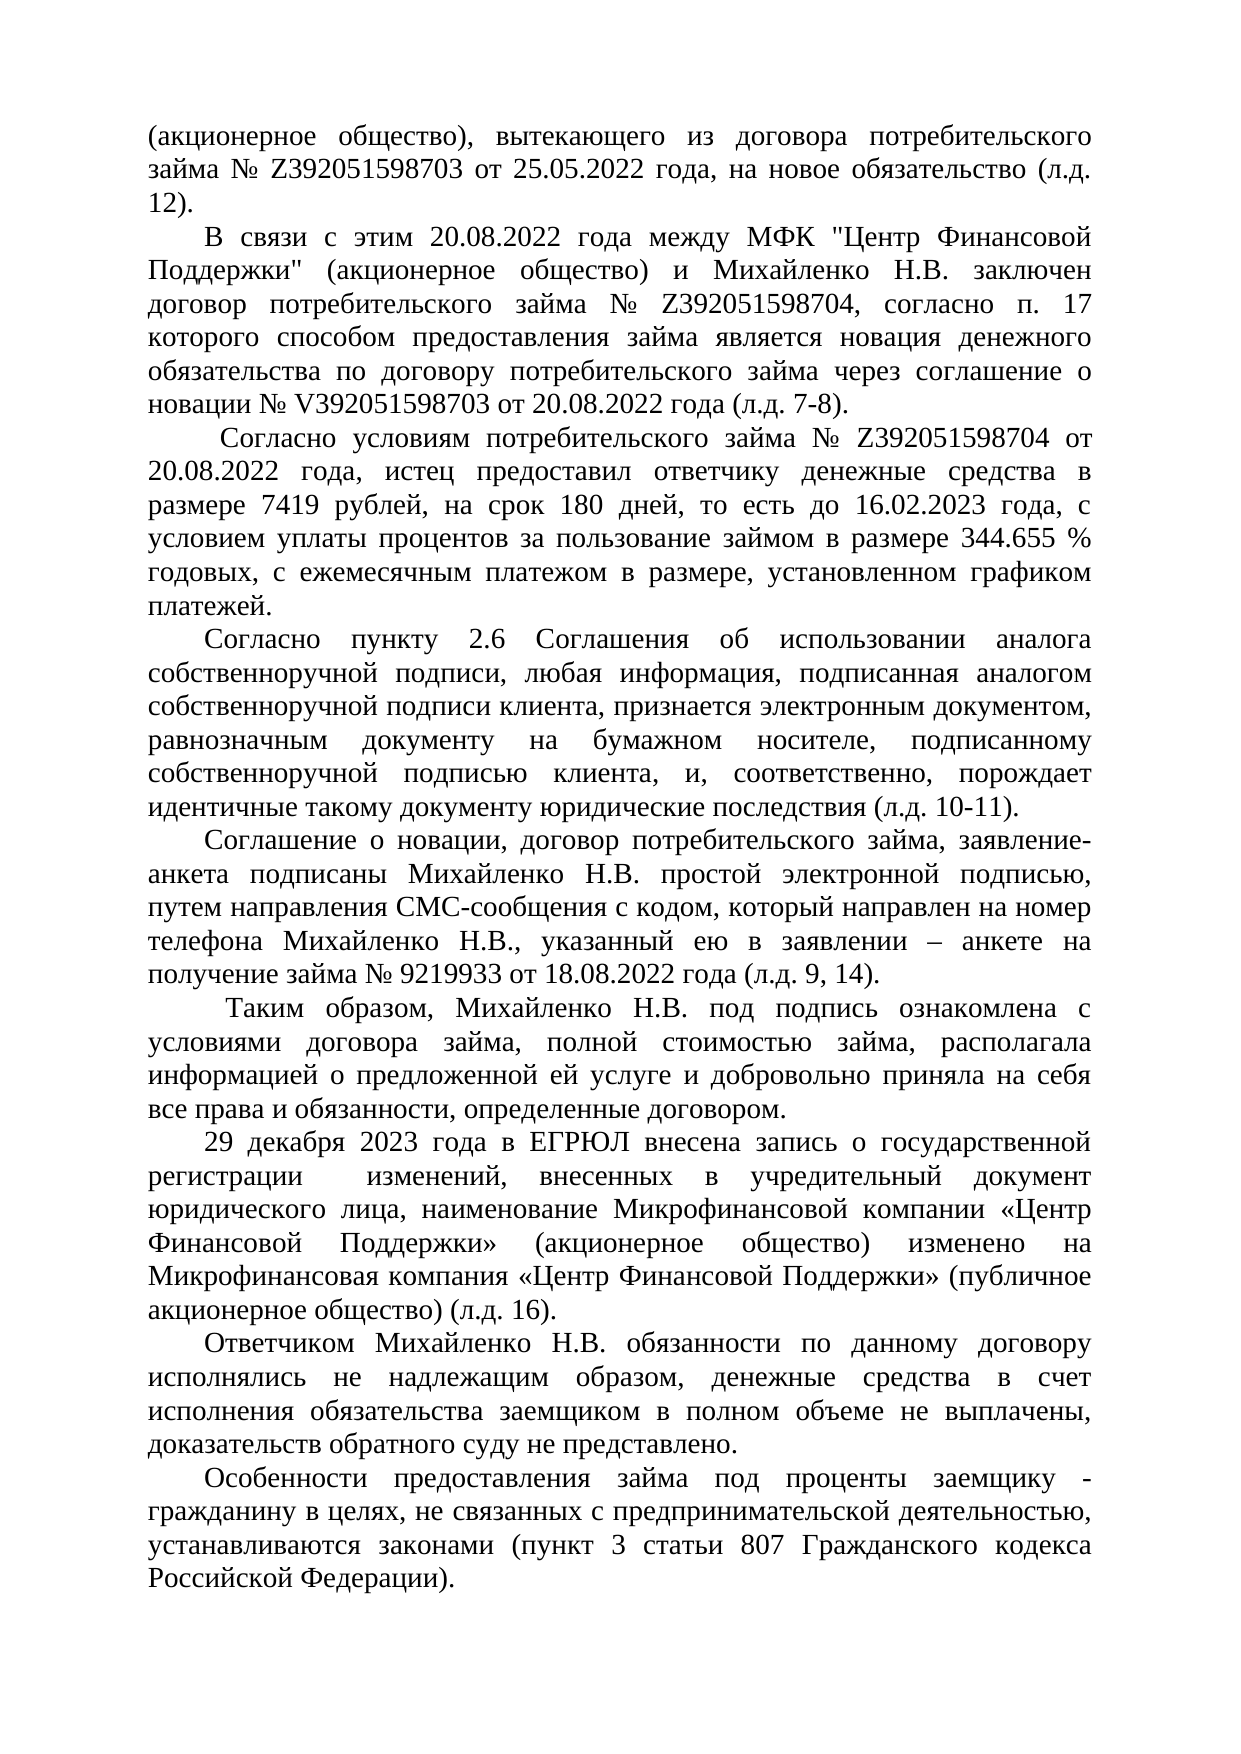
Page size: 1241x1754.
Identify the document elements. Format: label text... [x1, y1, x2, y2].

text Согласно пункту 2.6 Соглашения об использовании аналога собственноручной подписи, любая информация, подписанная аналогом собственноручной подписи клиента, признается электронным документом, равнозначным документу на бумажном носителе, подписанному собственноручной подписью клиента, и, соответственно, порождает идентичные такому документу юридические последствия (л.д. 10-11). [148, 621, 1092, 822]
text Таким образом, Михайленко Н.В. под подпись ознакомлена с условиями договора займа, полной стоимостью займа, располагала информацией о предложенной ей услуге и добровольно приняла на себя все права и обязанности, определенные договором. [148, 990, 1092, 1124]
text 29 декабря 2023 года в ЕГРЮЛ внесена запись о государственной регистрации изменений, внесенных в учредительный документ юридического лица, наименование Микрофинансовой компании «Центр Финансовой Поддержки» (акционерное общество) изменено на Микрофинансовая компания «Центр Финансовой Поддержки» (публичное акционерное общество) (л.д. 16). [148, 1124, 1092, 1326]
text Ответчиком Михайленко Н.В. обязанности по данному договору исполнялись не надлежащим образом, денежные средства в счет исполнения обязательства заемщиком в полном объеме не выплачены, доказательств обратного суду не представлено. [148, 1326, 1092, 1460]
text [148, 118, 1092, 219]
text В связи с этим 20.08.2022 года между МФК "Центр Финансовой Поддержки" (акционерное общество) и Михайленко Н.В. заключен договор потребительского займа № Z392051598704, согласно п. 17 которого способом предоставления займа является новация денежного обязательства по договору потребительского займа через соглашение о новации № V392051598703 от 20.08.2022 года (л.д. 7-8). [148, 219, 1092, 420]
text Особенности предоставления займа под проценты заемщику -гражданину в целях, не связанных с предпринимательской деятельностью, устанавливаются законами (пункт 3 статьи 807 Гражданского кодекса Российской Федерации). [148, 1460, 1092, 1594]
text Соглашение о новации, договор потребительского займа, заявление-анкета подписаны Михайленко Н.В. простой электронной подписью, путем направления СМС-сообщения с кодом, который направлен на номер телефона Михайленко Н.В., указанный ею в заявлении – анкете на получение займа № 9219933 от 18.08.2022 года (л.д. 9, 14). [148, 822, 1092, 990]
text Согласно условиям потребительского займа № Z392051598704 от 20.08.2022 года, истец предоставил ответчику денежные средства в размере 7419 рублей, на срок 180 дней, то есть до 16.02.2023 года, с условием уплаты процентов за пользование займом в размере 344.655 % годовых, с ежемесячным платежом в размере, установленном графиком платежей. [148, 420, 1092, 621]
